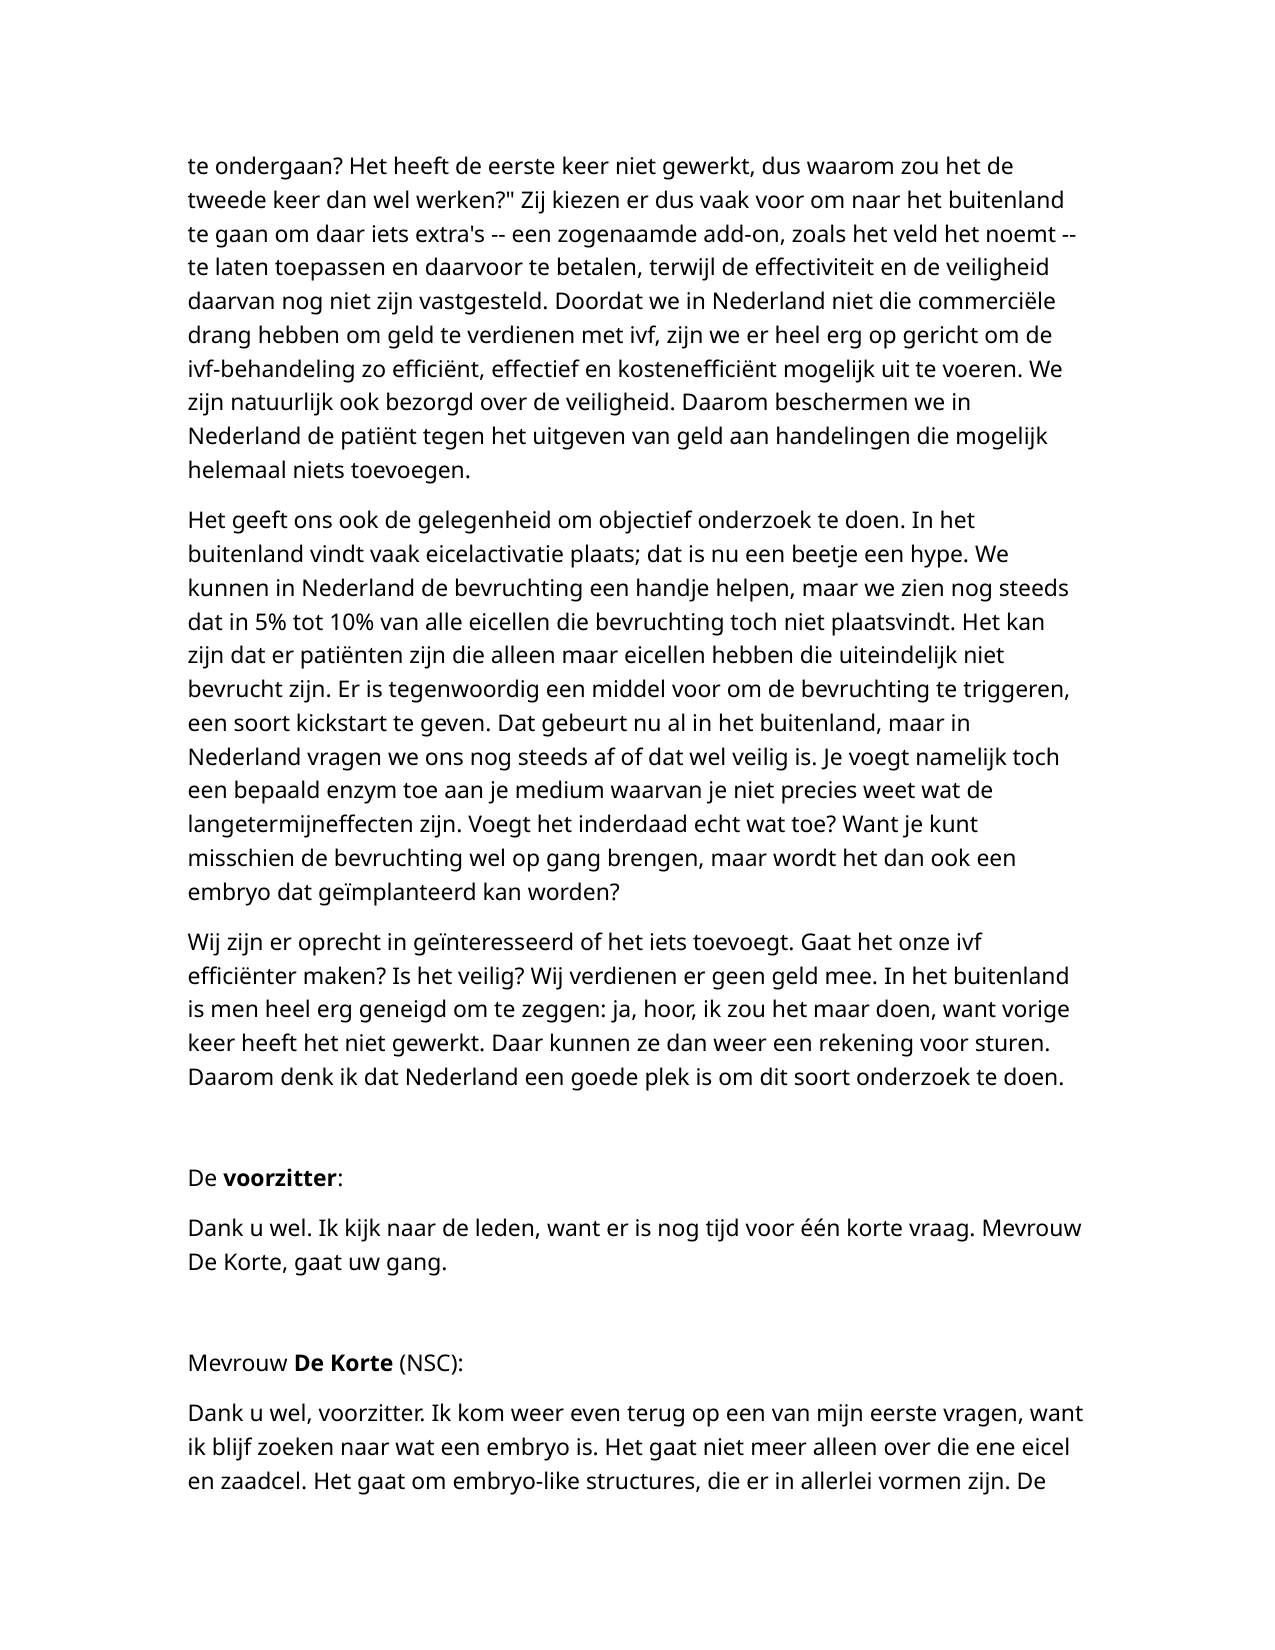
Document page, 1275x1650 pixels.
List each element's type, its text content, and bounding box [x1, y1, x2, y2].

text Mevrouw De Korte (NSC): [187, 1347, 1087, 1378]
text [187, 150, 1087, 485]
text Wij zijn er oprecht in geïnteresseerd of het iets toevoegt. Gaat het onze ivf efficiënter maken? Is het veilig? Wij verdienen er geen geld mee. In het buitenland is men heel erg geneigd om te zeggen: ja, hoor, ik zou het maar doen, want vorige keer heeft het niet gewerkt. Daar kunnen ze dan weer een rekening voor sturen. Daarom denk ik dat Nederland een goede plek is om dit soort onderzoek te doen. [187, 926, 1087, 1092]
text Het geeft ons ook de gelegenheid om objectief onderzoek te doen. In het buitenland vindt vaak eicelactivatie plaats; dat is nu een beetje een hype. We kunnen in Nederland de bevruchting een handje helpen, maar we zien nog steeds dat in 5% tot 10% van alle eicellen die bevruchting toch niet plaatsvindt. Het kan zijn dat er patiënten zijn die alleen maar eicellen hebben die uiteindelijk niet bevrucht zijn. Er is tegenwoordig een middel voor om de bevruchting te triggeren, een soort kickstart te geven. Dat gebeurt nu al in het buitenland, maar in Nederland vragen we ons nog steeds af of dat wel veilig is. Je voegt namelijk toch een bepaald enzym toe aan je medium waarvan je niet precies weet wat de langetermijneffecten zijn. Voegt het inderdaad echt wat toe? Want je kunt misschien de bevruchting wel op gang brengen, maar wordt het dan ook een embryo dat geïmplanteerd kan worden? [187, 504, 1087, 907]
text Dank u wel. Ik kijk naar de leden, want er is nog tijd voor één korte vraag. Mevrouw De Korte, gaat uw gang. [187, 1212, 1087, 1277]
text De voorzitter: [187, 1162, 1087, 1193]
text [187, 1397, 1087, 1496]
